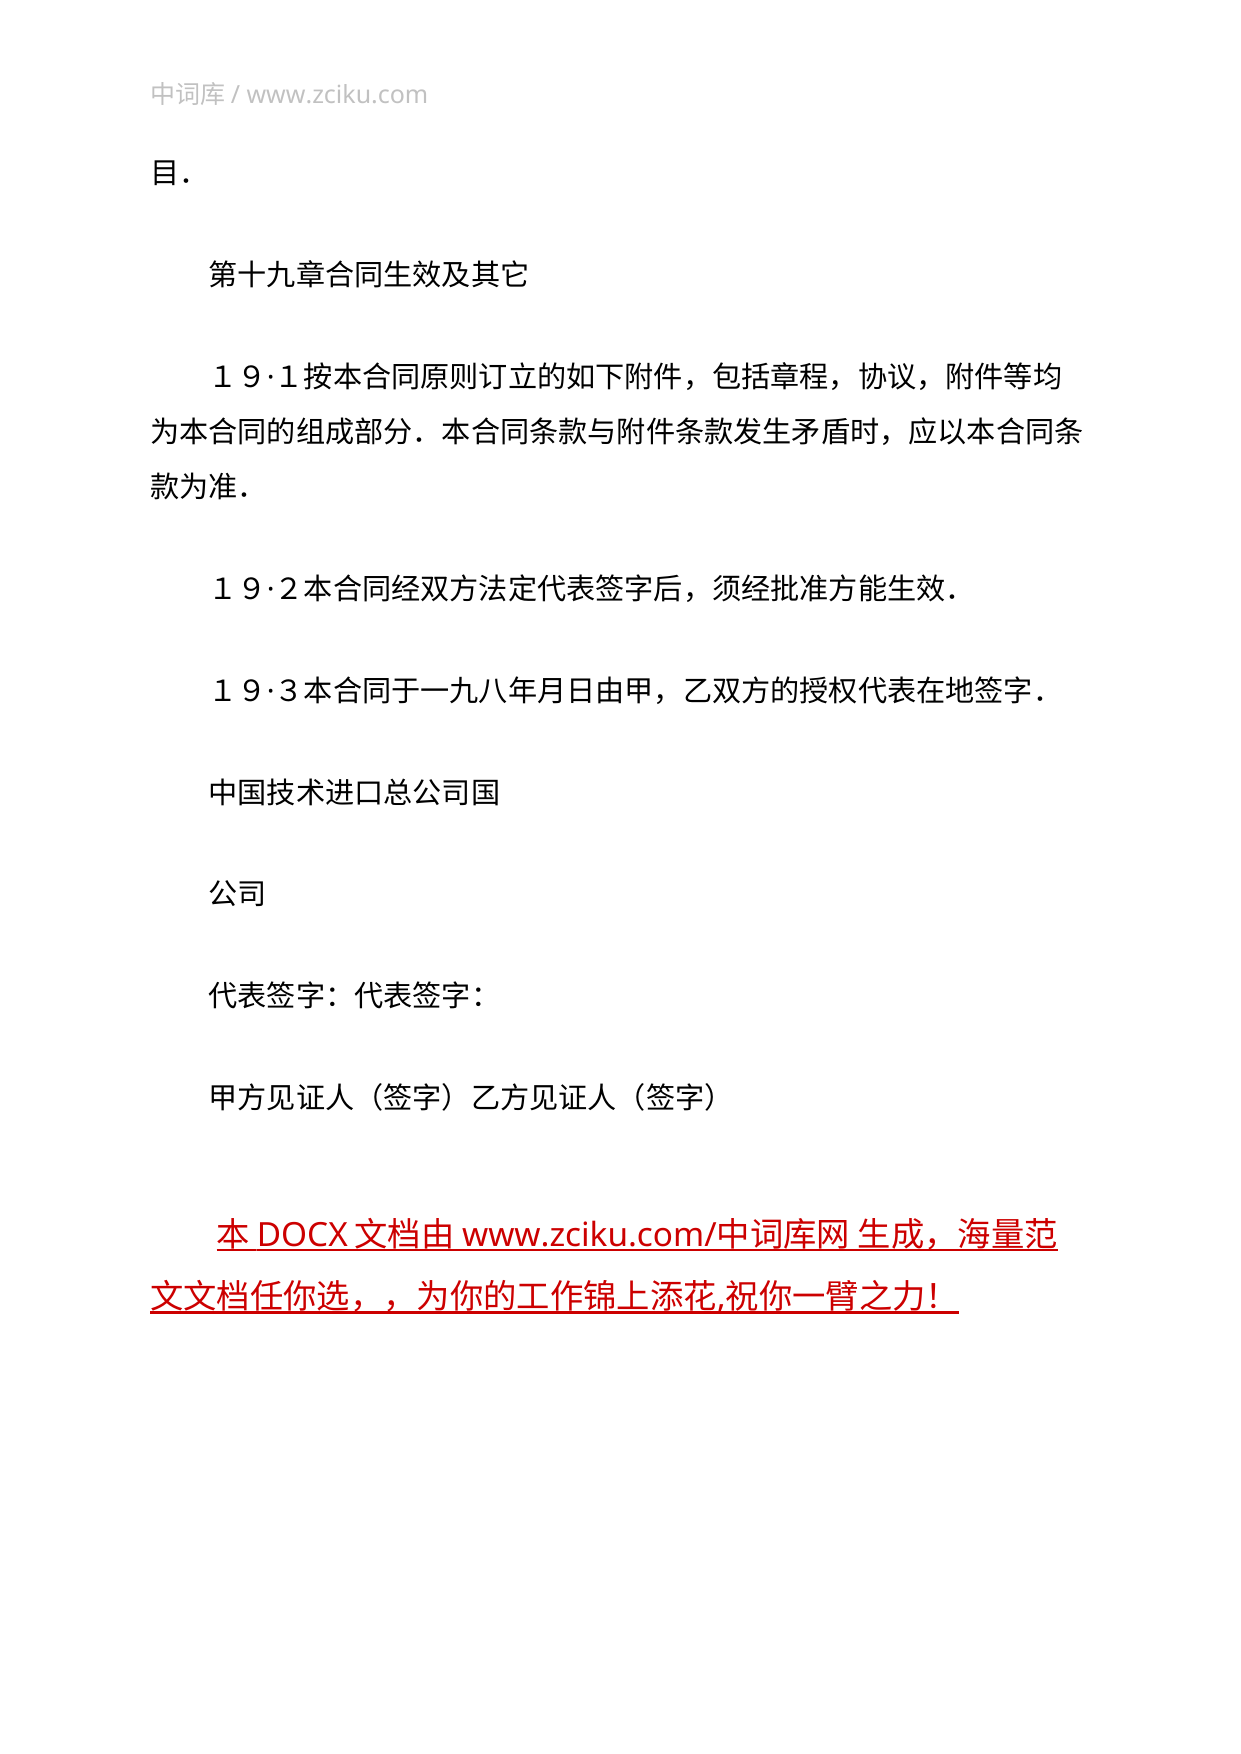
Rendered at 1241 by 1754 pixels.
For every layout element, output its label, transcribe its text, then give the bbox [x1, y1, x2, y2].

text １９·１按本合同原则订立的如下附件，包括章程，协议，附件等均为本合同的组成部分．本合同条款与附件条款发生矛盾时，应以本合同条款为准． [150, 353, 1090, 506]
text 中国技术进口总公司国 [150, 769, 1090, 811]
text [150, 150, 1090, 192]
text 公司 [150, 871, 1090, 913]
text 本DOCX文档由 www.zciku.com/中词库网 生成，海量范文文档任你选，，为你的工作锦上添花,祝你一臂之力！ [150, 1207, 1090, 1319]
text 甲方见证人（签字）乙方见证人（签字） [150, 1074, 1090, 1117]
text １９·２本合同经双方法定代表签字后，须经批准方能生效． [150, 565, 1090, 608]
text １９·３本合同于一九八年月日由甲，乙双方的授权代表在地签字． [150, 667, 1090, 709]
text 代表签字：代表签字： [150, 973, 1090, 1015]
text 第十九章合同生效及其它 [150, 252, 1090, 294]
